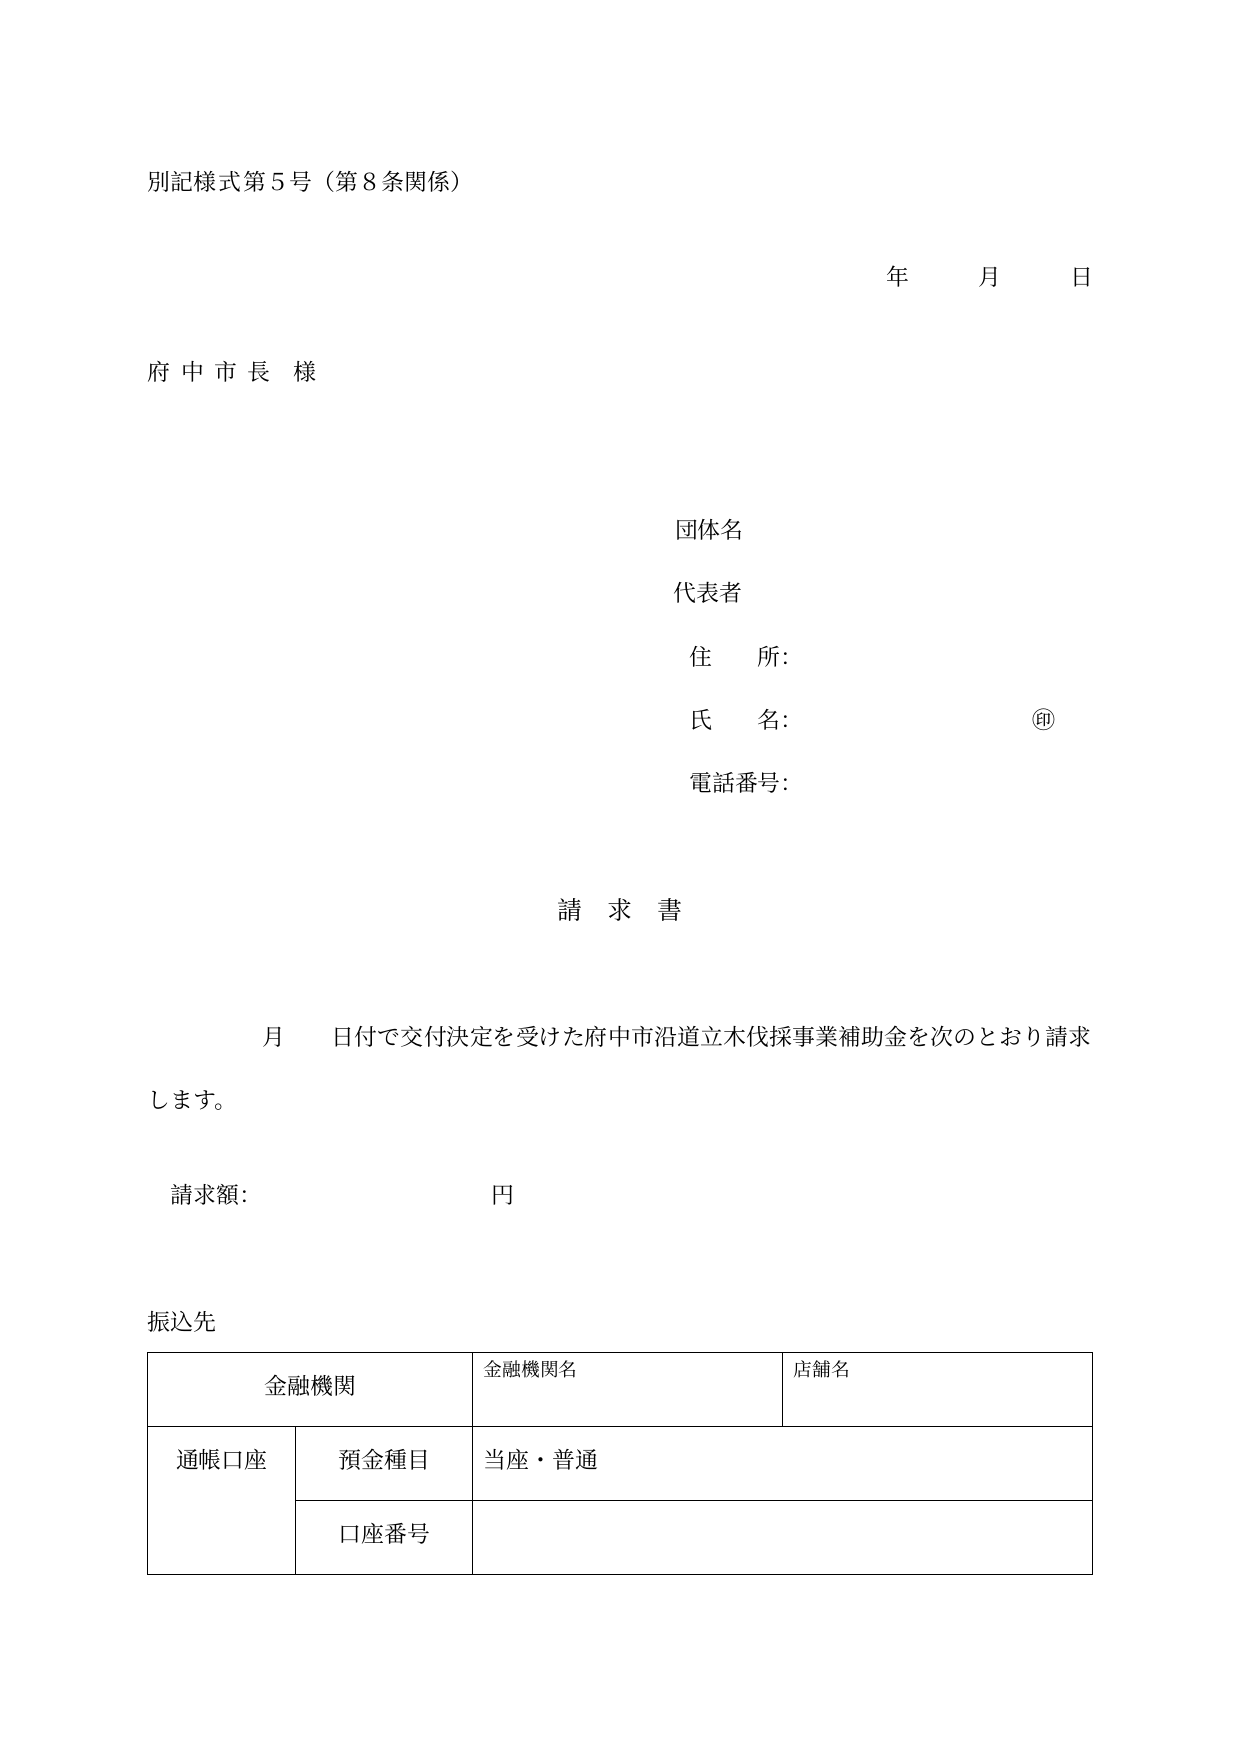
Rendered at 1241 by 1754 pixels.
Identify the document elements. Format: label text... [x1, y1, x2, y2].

table_header 金融機関 [148, 1353, 472, 1426]
text 請 求 書 [148, 877, 1092, 940]
table_cell 通帳口座 [148, 1427, 295, 1574]
table_cell 当座・普通 [473, 1427, 1092, 1500]
table_cell 預金種目 [296, 1427, 472, 1500]
text 電話番号： [689, 750, 1092, 814]
text 振込先 [148, 1289, 1092, 1352]
table_header 店舗名 [783, 1353, 1092, 1426]
text 年 月 日 [148, 244, 1092, 307]
text 団体名 [148, 497, 1092, 560]
table_cell 口座番号 [296, 1501, 472, 1574]
text 月 日付で交付決定を受けた府中市沿道立木伐採事業補助金を次のとおり請求します。 [148, 1004, 1092, 1130]
text 請求額： 円 [148, 1162, 1092, 1225]
text 代表者 [674, 560, 1092, 624]
table_header 金融機関名 [473, 1353, 782, 1426]
text 府中市長 様 [148, 339, 1092, 402]
table_cell [473, 1501, 1092, 1574]
text 別記様式第５号（第８条関係） [148, 149, 1092, 212]
text 氏 名： ㊞ [689, 687, 1092, 750]
text 住 所： [689, 624, 1092, 687]
